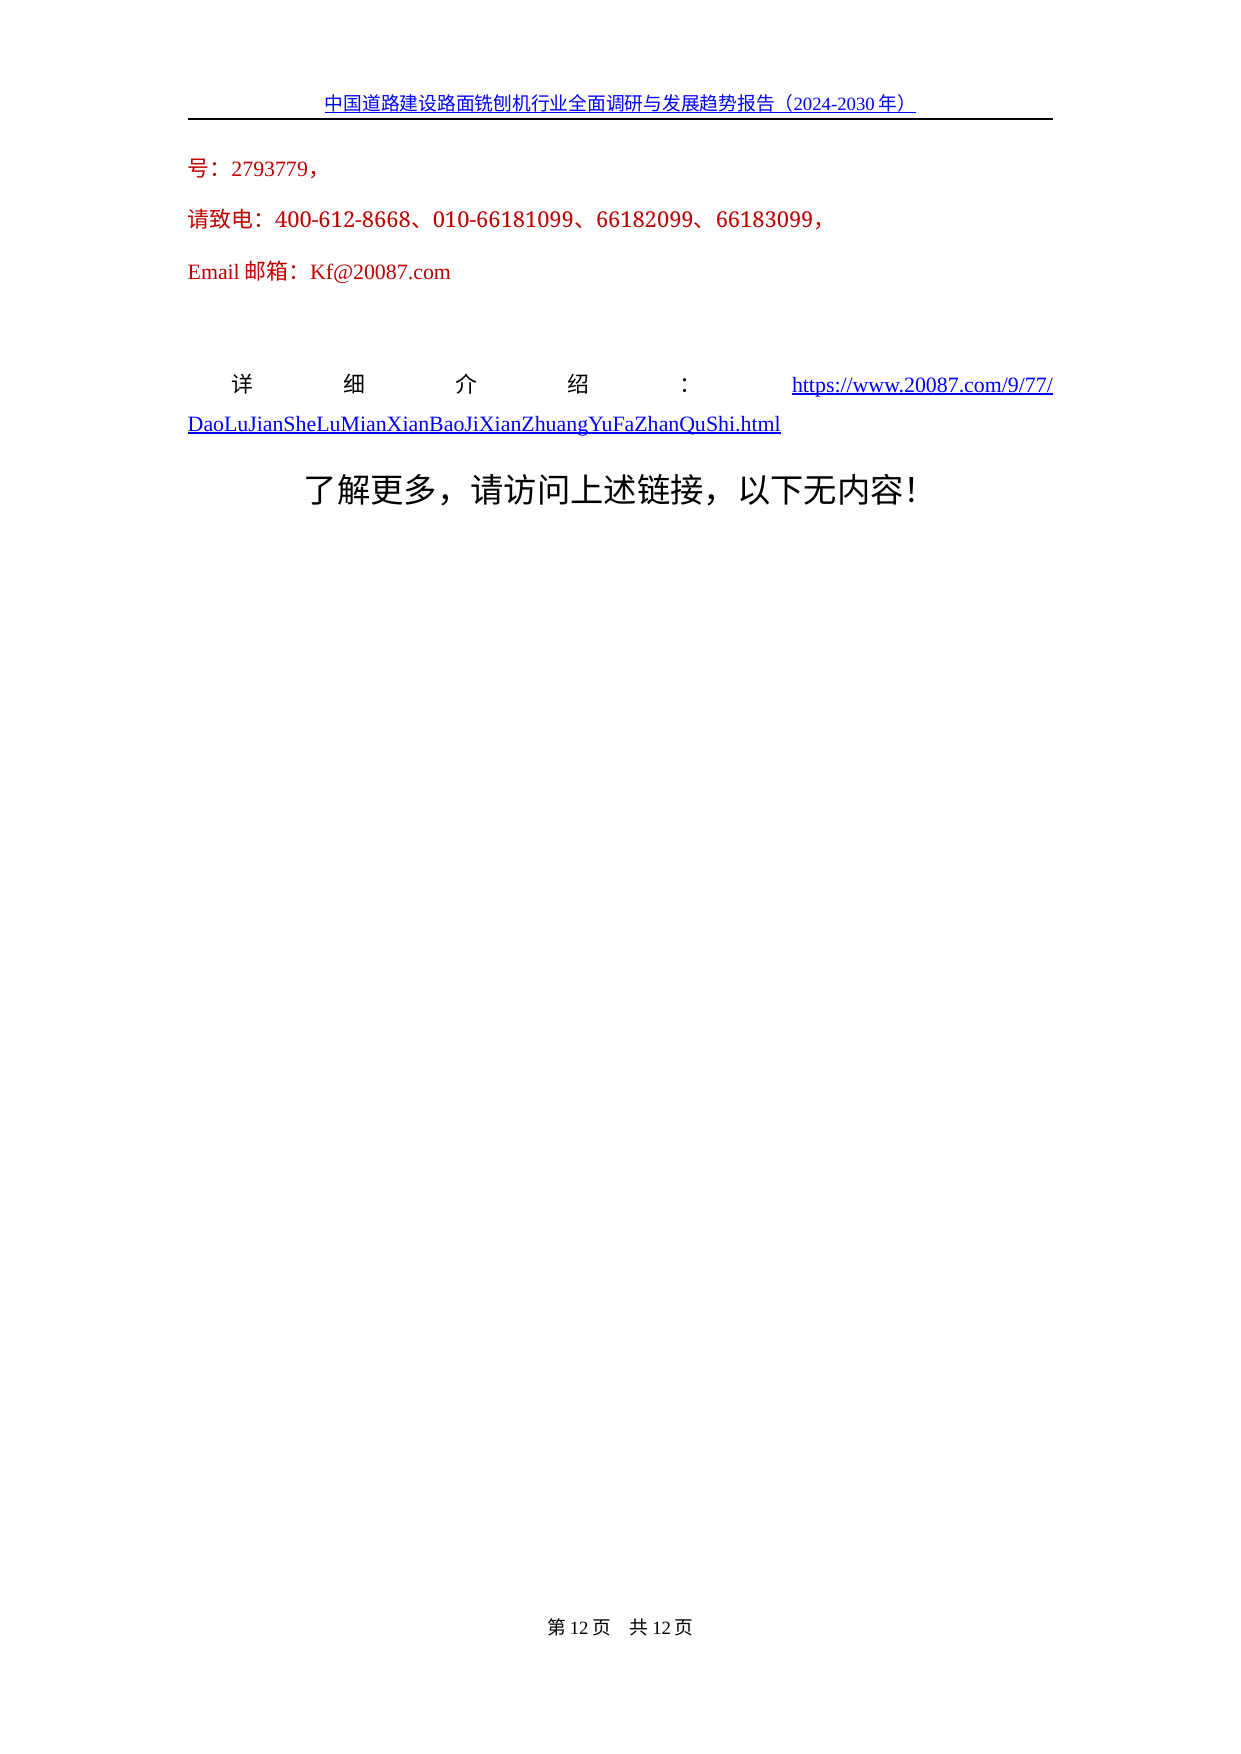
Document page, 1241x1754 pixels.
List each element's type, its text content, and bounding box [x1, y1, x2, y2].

text Email邮箱：Kf@20087.com [187, 253, 1053, 286]
text 详细介绍：https://www.20087.com/9/77/DaoLuJianSheLuMianXianBaoJiXianZhuangYuFaZhanQuShi.html [187, 366, 1053, 439]
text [187, 150, 1053, 183]
text 请致电：400-612-8668、010-66181099、66182099、66183099， [187, 202, 1053, 234]
title 了解更多，请访问上述链接，以下无内容！ [187, 455, 1053, 520]
